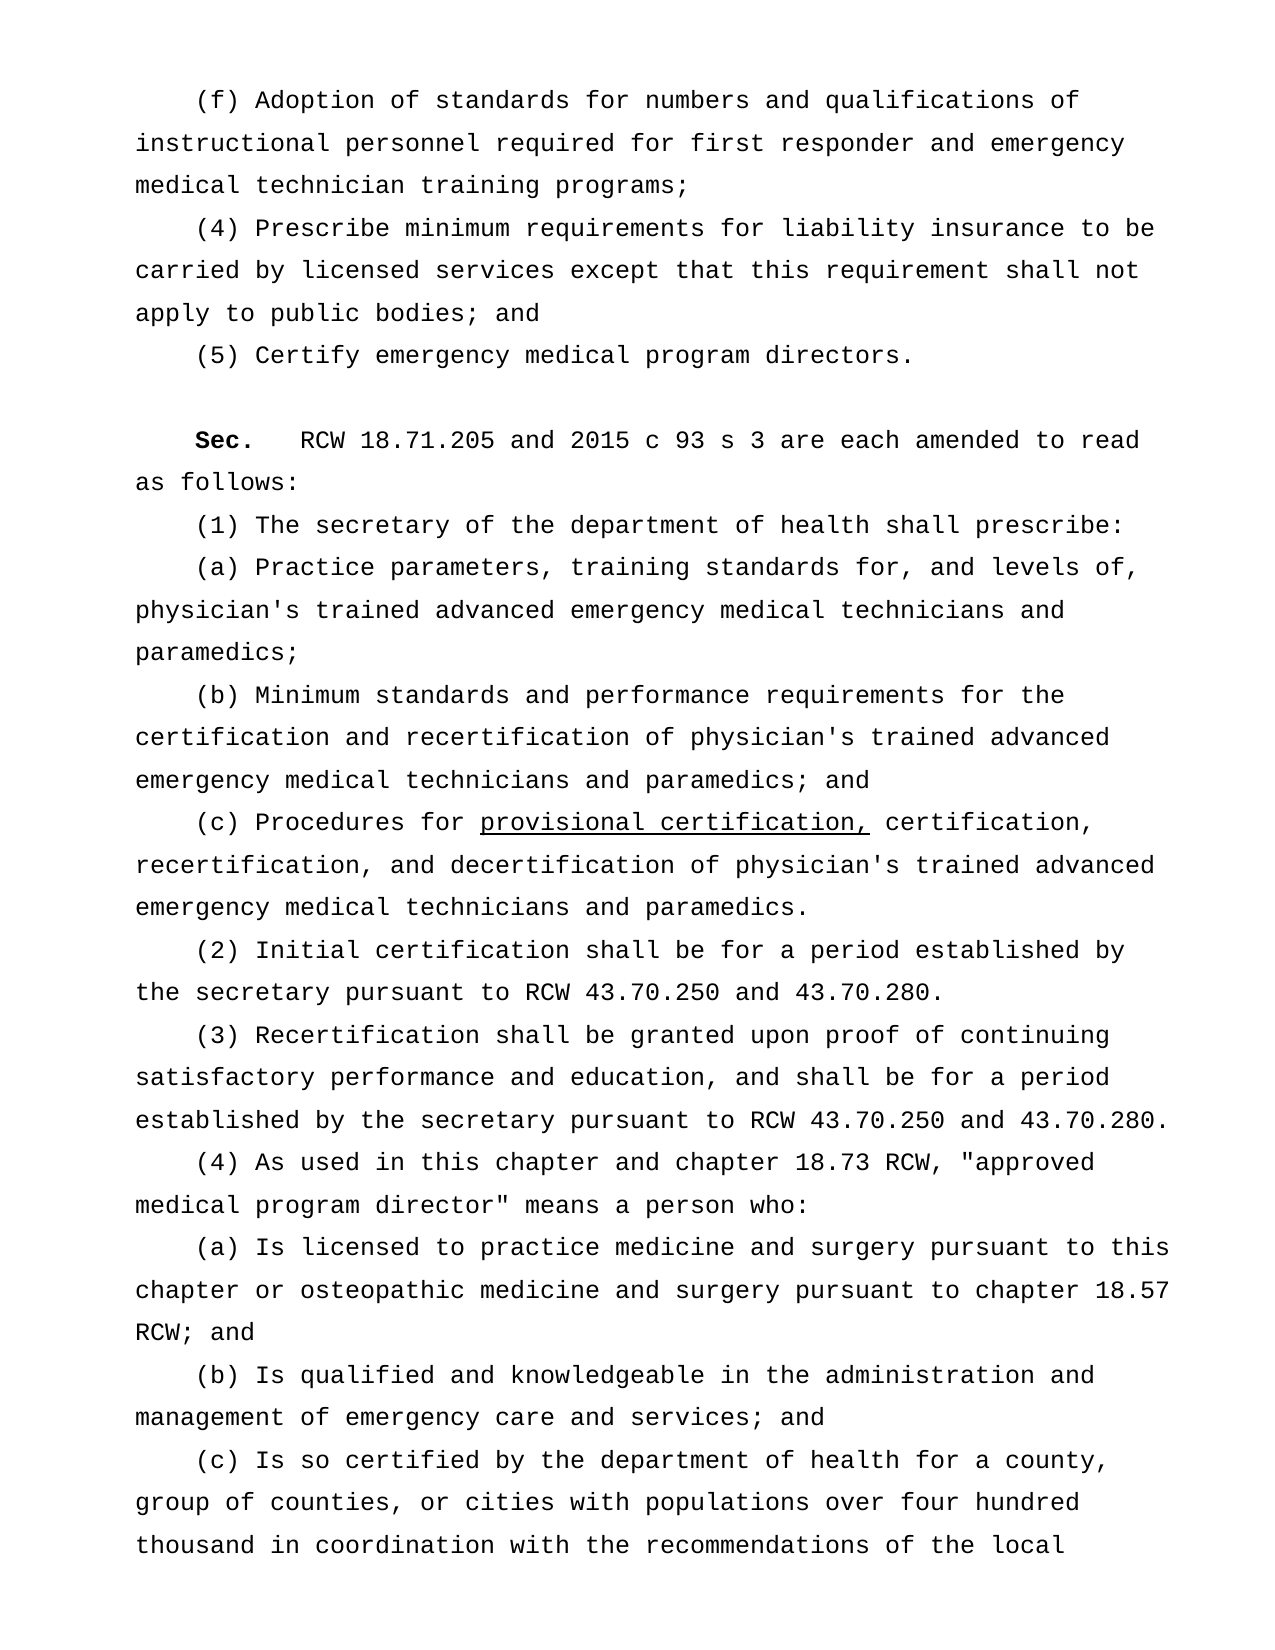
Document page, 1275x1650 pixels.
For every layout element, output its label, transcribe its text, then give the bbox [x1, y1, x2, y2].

text (b) Minimum standards and performance requirements for the certification and recertification of physician's trained advanced emergency medical technicians and paramedics; and [135, 669, 1170, 797]
text (b) Is qualified and knowledgeable in the administration and management of emergency care and services; and [135, 1349, 1170, 1434]
text (1) The secretary of the department of health shall prescribe: [135, 499, 1170, 542]
text (5) Certify emergency medical program directors. [135, 330, 1170, 372]
text (f) Adoption of standards for numbers and qualifications of instructional personnel required for first responder and emergency medical technician training programs; [135, 75, 1170, 202]
text (4) Prescribe minimum requirements for liability insurance to be carried by licensed services except that this requirement shall not apply to public bodies; and [135, 202, 1170, 330]
text (c) Procedures for provisional certification, certification, recertification, and decertification of physician's trained advanced emergency medical technicians and paramedics. [135, 797, 1170, 924]
text (a) Is licensed to practice medicine and surgery pursuant to this chapter or osteopathic medicine and surgery pursuant to chapter 18.57 RCW; and [135, 1222, 1170, 1349]
text (2) Initial certification shall be for a period established by the secretary pursuant to RCW 43.70.250 and 43.70.280. [135, 924, 1170, 1009]
text (a) Practice parameters, training standards for, and levels of, physician's trained advanced emergency medical technicians and paramedics; [135, 542, 1170, 669]
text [135, 1434, 1170, 1562]
text Sec. RCW 18.71.205 and 2015 c 93 s 3 are each amended to read as follows: [135, 414, 1170, 499]
text (3) Recertification shall be granted upon proof of continuing satisfactory performance and education, and shall be for a period established by the secretary pursuant to RCW 43.70.250 and 43.70.280. [135, 1009, 1170, 1137]
text (4) As used in this chapter and chapter 18.73 RCW, "approved medical program director" means a person who: [135, 1137, 1170, 1222]
